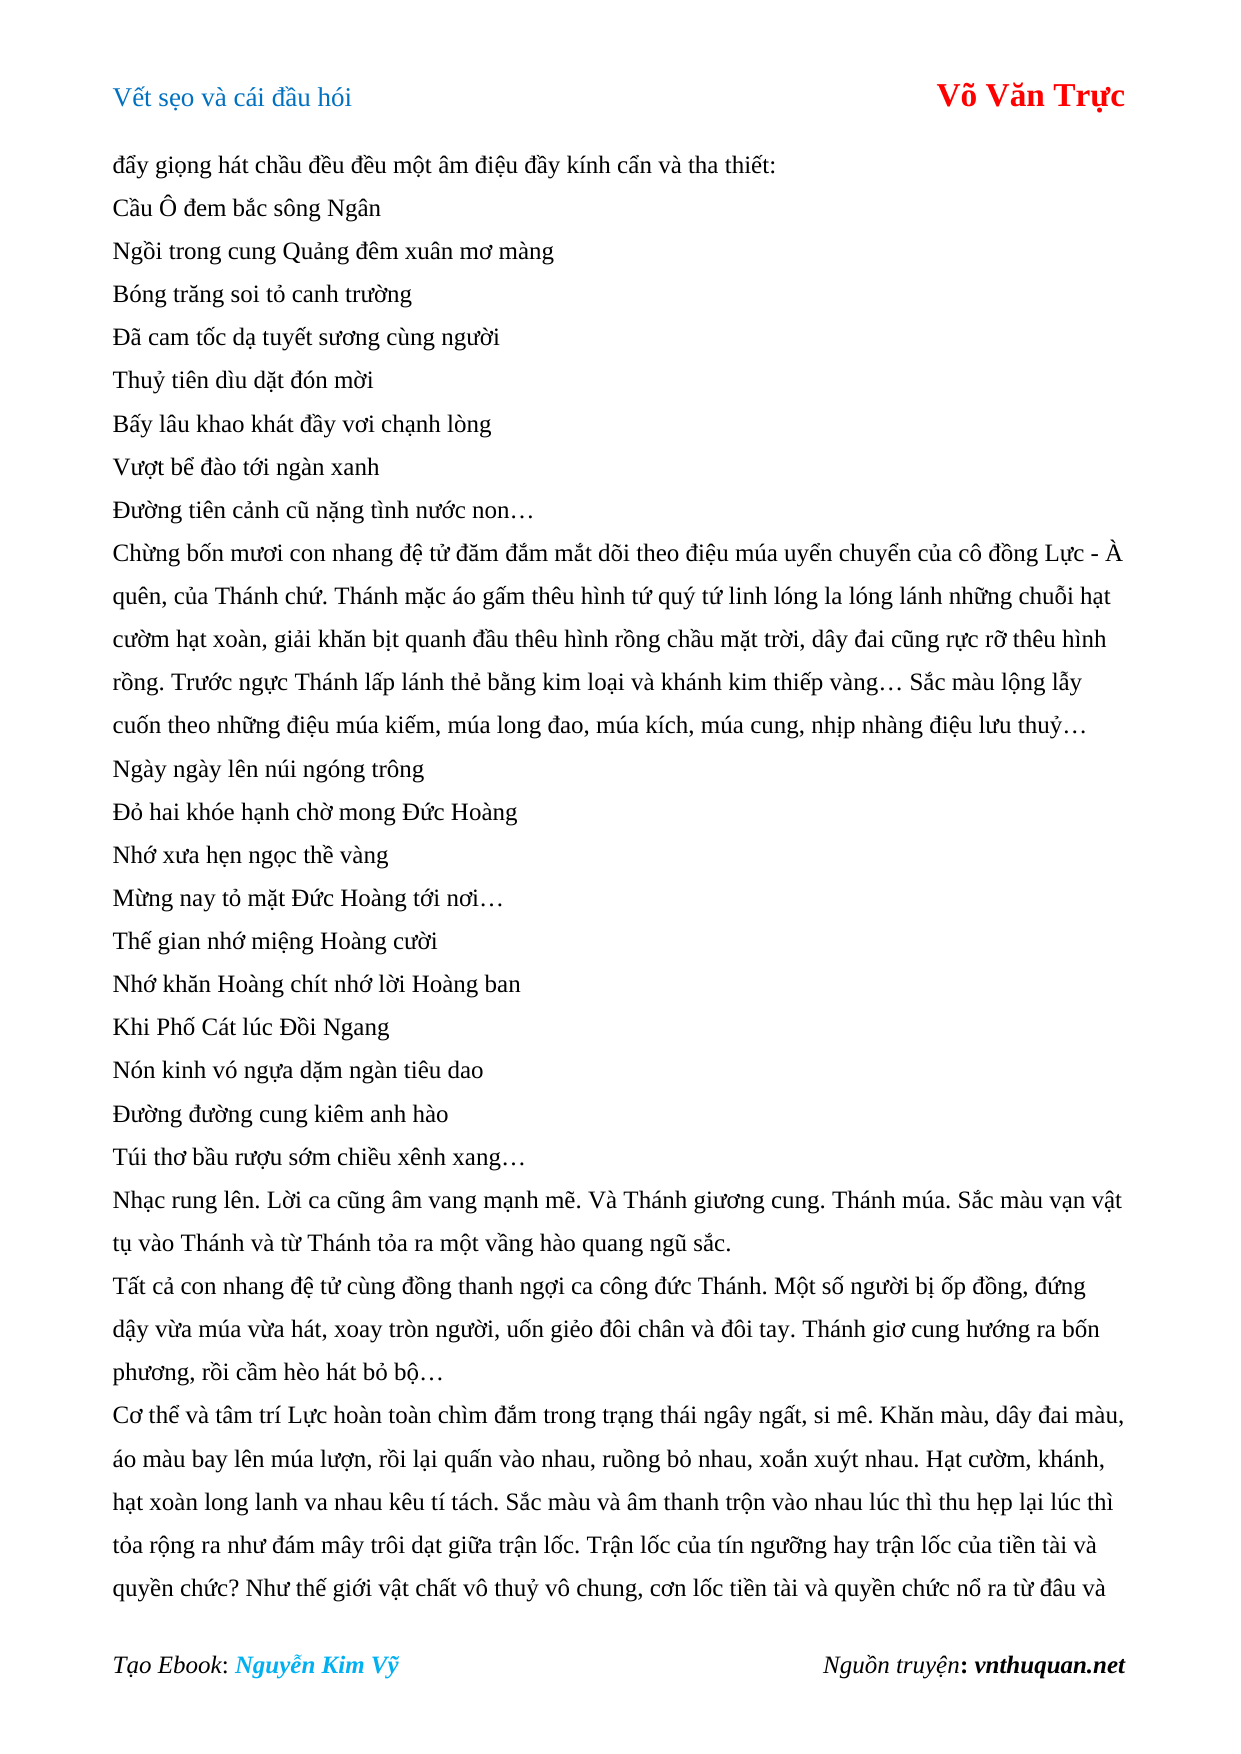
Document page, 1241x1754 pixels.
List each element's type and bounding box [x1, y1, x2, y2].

text [112, 150, 1128, 1602]
